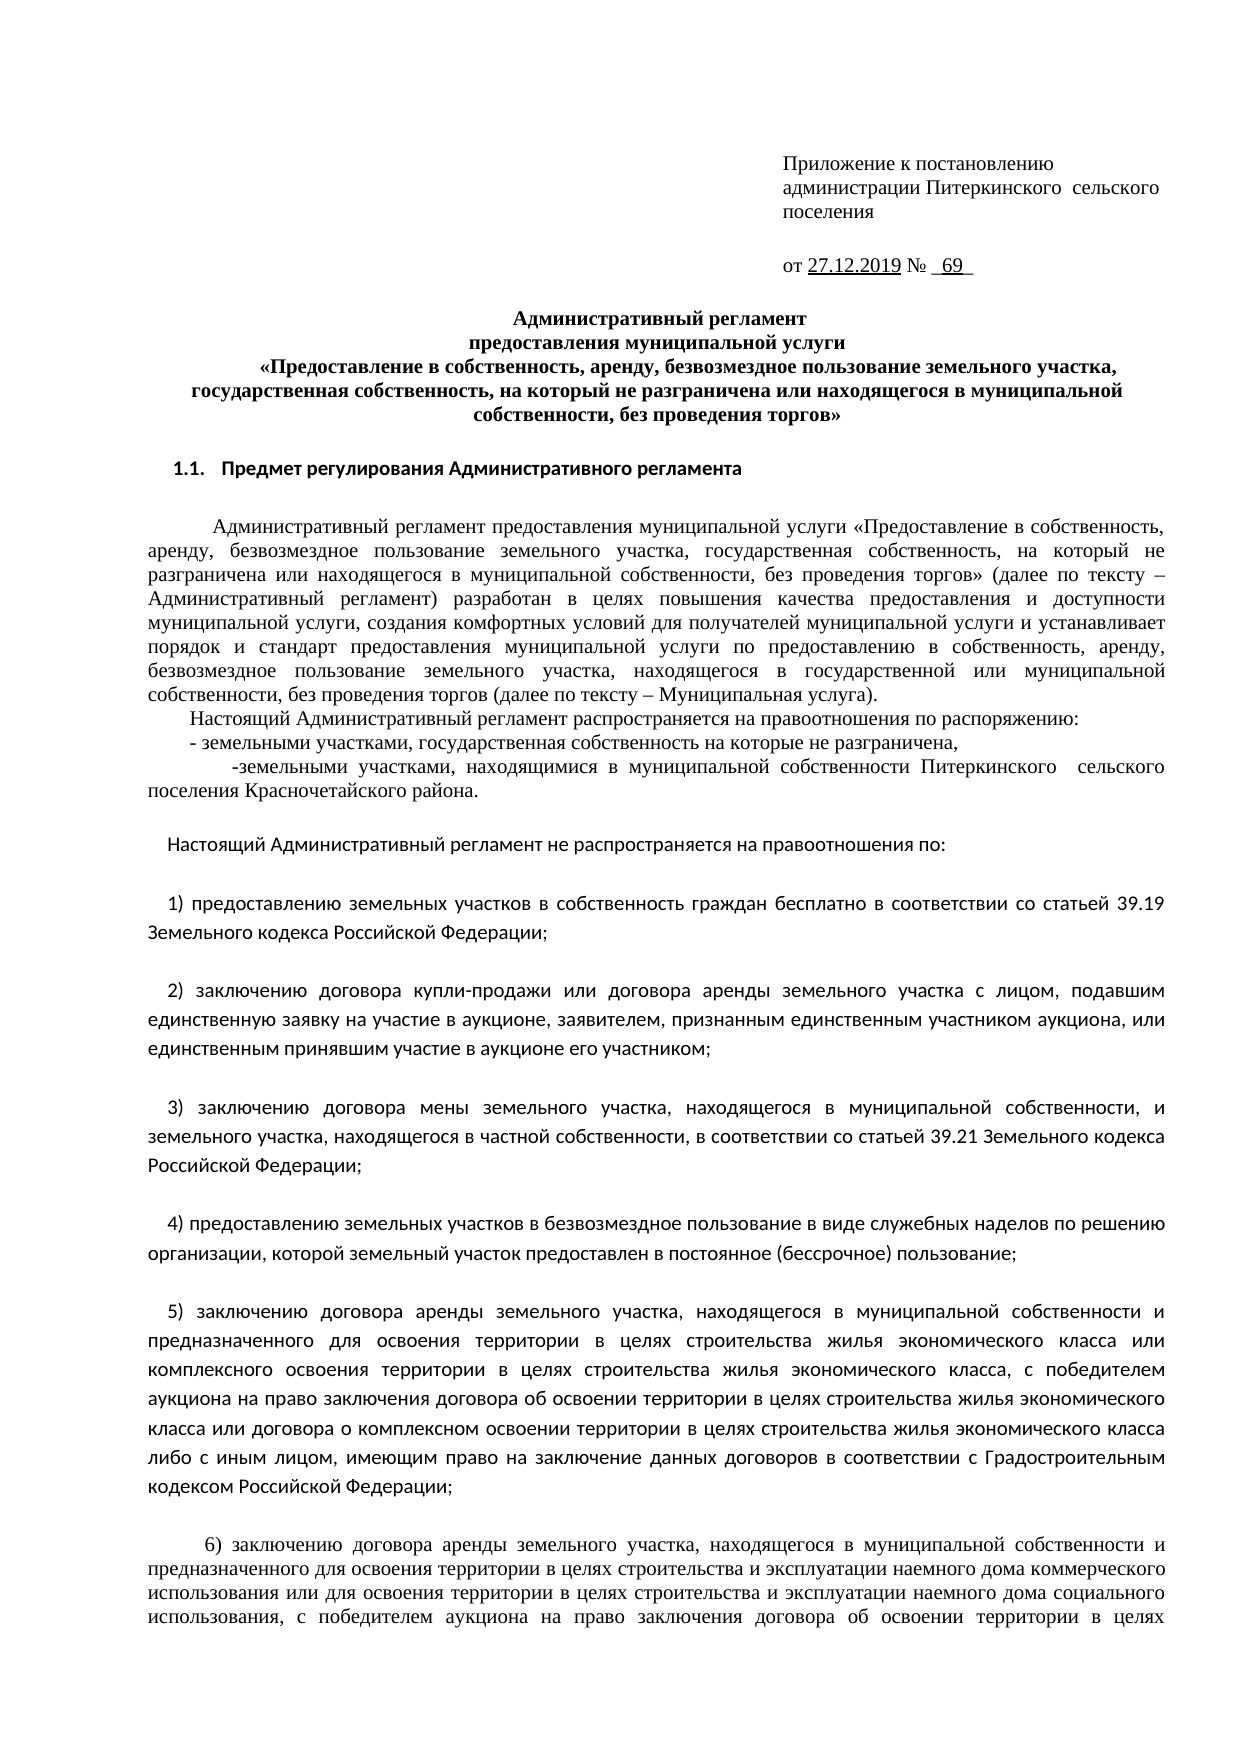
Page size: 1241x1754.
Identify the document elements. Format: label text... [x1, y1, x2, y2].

text предоставления муниципальной услуги [148, 330, 1167, 354]
list 5) заключению договора аренды земельного участка, находящегося в муниципальной собственности и предназначенного для освоения территории в целях строительства жилья экономического класса или комплексного освоения территории в целях строительства жилья экономического класса, с победителем аукциона на право заключения договора об освоении территории в целях строительства жилья экономического класса или договора о комплексном освоении территории в целях строительства жилья экономического класса либо с иным лицом, имеющим право на заключение данных договоров в соответствии с Градостроительным кодексом Российской Федерации; [148, 1298, 1167, 1498]
text Настоящий Административный регламент распространяется на правоотношения по распоряжению: [148, 706, 1167, 730]
list Предмет регулирования Административного регламента [148, 455, 1167, 481]
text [148, 1531, 1167, 1628]
text -земельными участками, находящимися в муниципальной собственности Питеркинского сельского поселения Красночетайского района. [148, 754, 1167, 802]
text Административный регламент [148, 306, 1167, 330]
list Настоящий Административный регламент не распространяется на правоотношения по: [148, 831, 1167, 857]
text «Предоставление в собственность, аренду, безвозмездное пользование земельного участка, государственная собственность, на который не разграничена или находящегося в муниципальной собственности, без проведения торгов» [148, 354, 1167, 426]
text от 27.12.2019 № _69_ [783, 252, 1167, 277]
text Административный регламент предоставления муниципальной услуги «Предоставление в собственность, аренду, безвозмездное пользование земельного участка, государственная собственность, на который не разграничена или находящегося в муниципальной собственности, без проведения торгов» (далее по тексту – Административный регламент) разработан в целях повышения качества предоставления и доступности муниципальной услуги, создания комфортных условий для получателей муниципальной услуги и устанавливает порядок и стандарт предоставления муниципальной услуги по предоставлению в собственность, аренду, безвозмездное пользование земельного участка, находящегося в государственной или муниципальной собственности, без проведения торгов (далее по тексту – Муниципальная услуга). [148, 513, 1167, 706]
text - земельными участками, государственная собственность на которые не разграничена, [148, 730, 1167, 754]
list 1) предоставлению земельных участков в собственность граждан бесплатно в соответствии со статьей 39.19 Земельного кодекса Российской Федерации; [148, 890, 1167, 944]
list 4) предоставлению земельных участков в безвозмездное пользование в виде служебных наделов по решению организации, которой земельный участок предоставлен в постоянное (бессрочное) пользование; [148, 1211, 1167, 1265]
list 2) заключению договора купли-продажи или договора аренды земельного участка с лицом, подавшим единственную заявку на участие в аукционе, заявителем, признанным единственным участником аукциона, или единственным принявшим участие в аукционе его участником; [148, 977, 1167, 1061]
text Приложение к постановлению администрации Питеркинского сельского поселения [783, 151, 1167, 223]
list 3) заключению договора мены земельного участка, находящегося в муниципальной собственности, и земельного участка, находящегося в частной собственности, в соответствии со статьей 39.21 Земельного кодекса Российской Федерации; [148, 1094, 1167, 1178]
